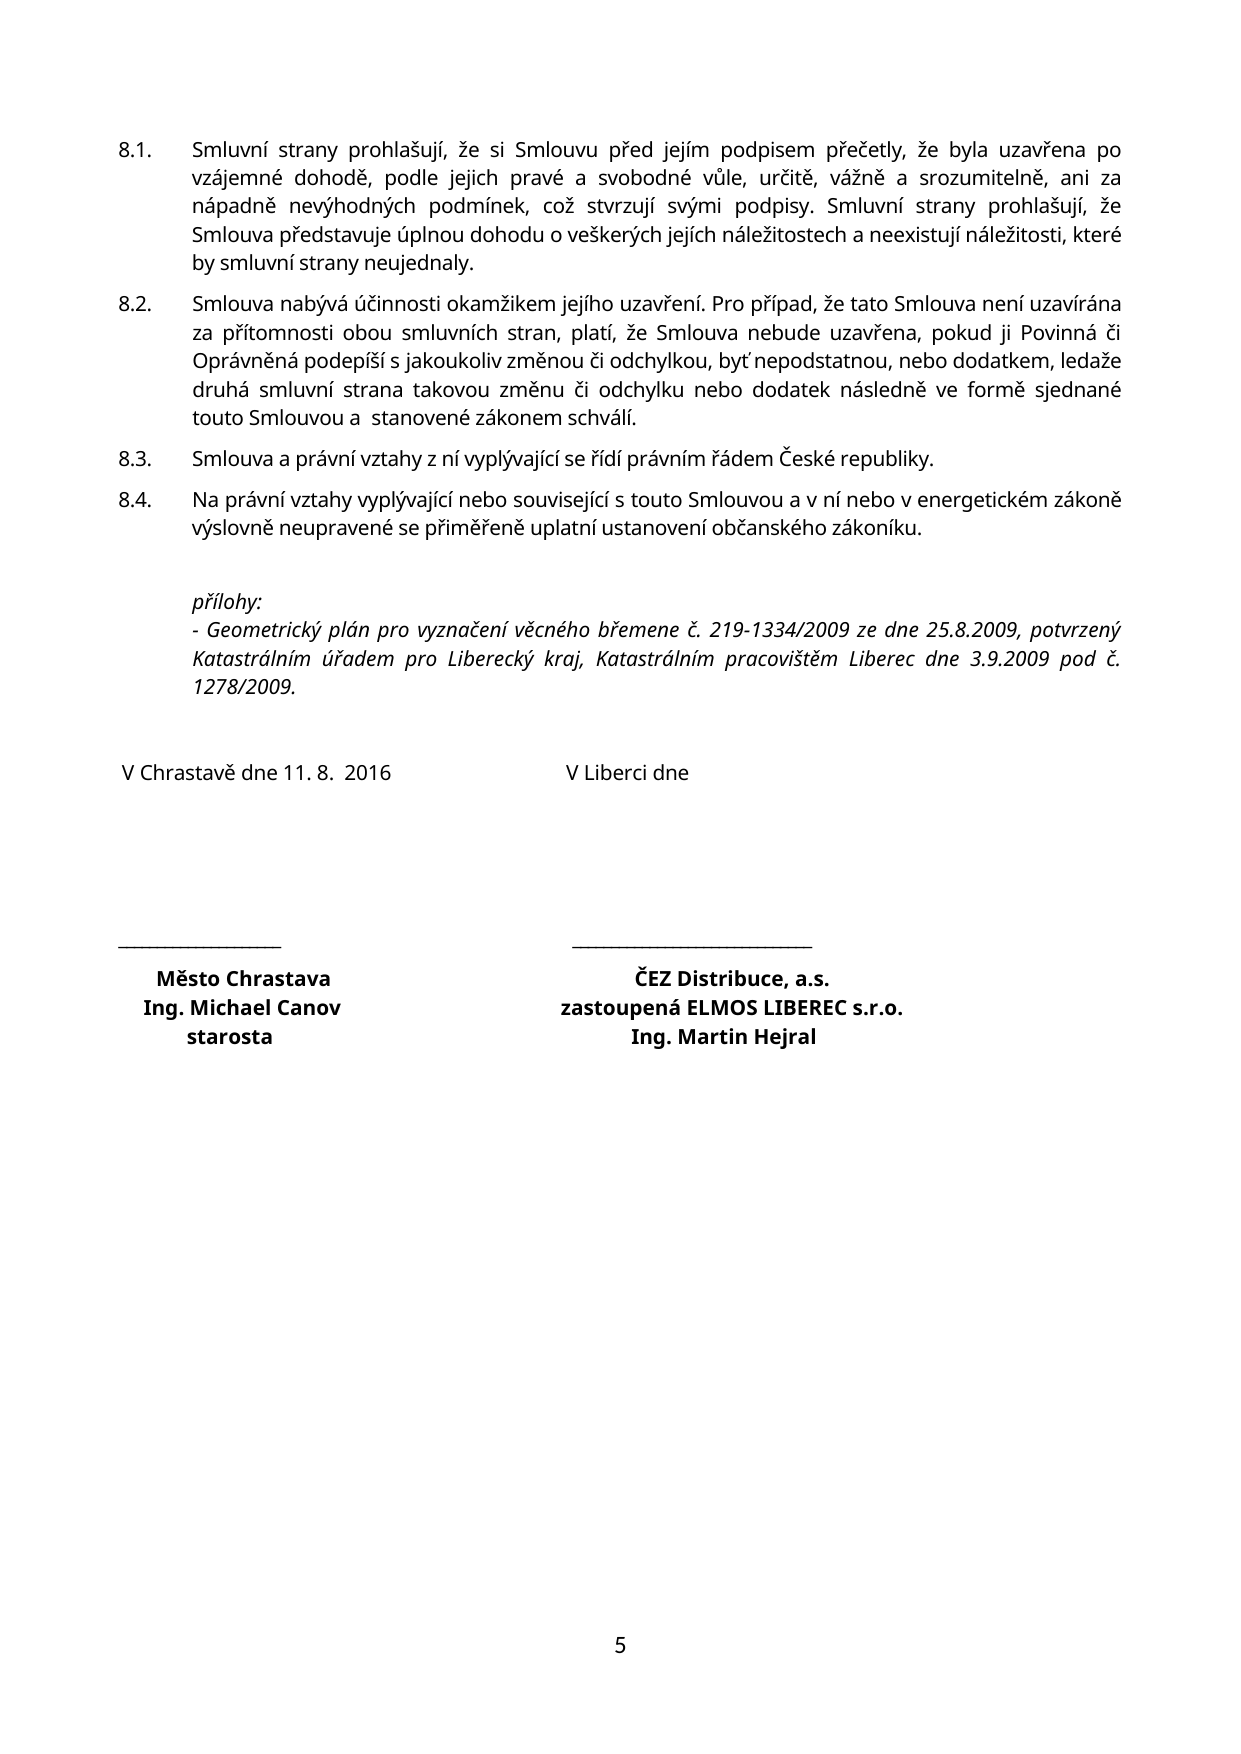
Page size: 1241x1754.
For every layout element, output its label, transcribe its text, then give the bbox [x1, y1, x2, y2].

text 8.1. Smluvní strany prohlašují, že si Smlouvu před jejím podpisem přečetly, že byla uzavřena po vzájemné dohodě, podle jejich pravé a svobodné vůle, určitě, vážně a srozumitelně, ani za nápadně nevýhodných podmínek, což stvrzují svými podpisy. Smluvní strany prohlašují, že Smlouva představuje úplnou dohodu o veškerých jejích náležitostech a neexistují náležitosti, které by smluvní strany neujednaly. [118, 135, 1122, 277]
text 8.2. Smlouva nabývá účinnosti okamžikem jejího uzavření. Pro případ, že tato Smlouva není uzavírána za přítomnosti obou smluvních stran, platí, že Smlouva nebude uzavřena, pokud ji Povinná či Oprávněná podepíší s jakoukoliv změnou či odchylkou, byť nepodstatnou, nebo dodatkem, ledaže druhá smluvní strana takovou změnu či odchylku nebo dodatek následně ve formě sjednané touto Smlouvou a stanovené zákonem schválí. [118, 289, 1122, 432]
text přílohy: [192, 587, 1122, 616]
text 8.4. Na právní vztahy vyplývající nebo související s touto Smlouvou a v ní nebo v energetickém zákoně výslovně neupravené se přiměřeně uplatní ustanovení občanského zákoníku. [118, 485, 1122, 542]
text _____________________ _______________________________ [118, 922, 1122, 951]
text Ing. Michael Canov zastoupená ELMOS LIBEREC s.r.o. [122, 992, 1122, 1021]
text V Chrastavě dne 11. 8. 2016 V Liberci dne [122, 758, 1122, 786]
text 8.3. Smlouva a právní vztahy z ní vyplývající se řídí právním řádem České republiky. [118, 444, 1122, 473]
text starosta Ing. Martin Hejral [122, 1021, 1122, 1050]
text - Geometrický plán pro vyznačení věcného břemene č. 219-1334/2009 ze dne 25.8.2009, potvrzený Katastrálním úřadem pro Liberecký kraj, Katastrálním pracovištěm Liberec dne 3.9.2009 pod č. 1278/2009. [192, 616, 1122, 701]
text Město Chrastava ČEZ Distribuce, a.s. [118, 964, 1122, 992]
